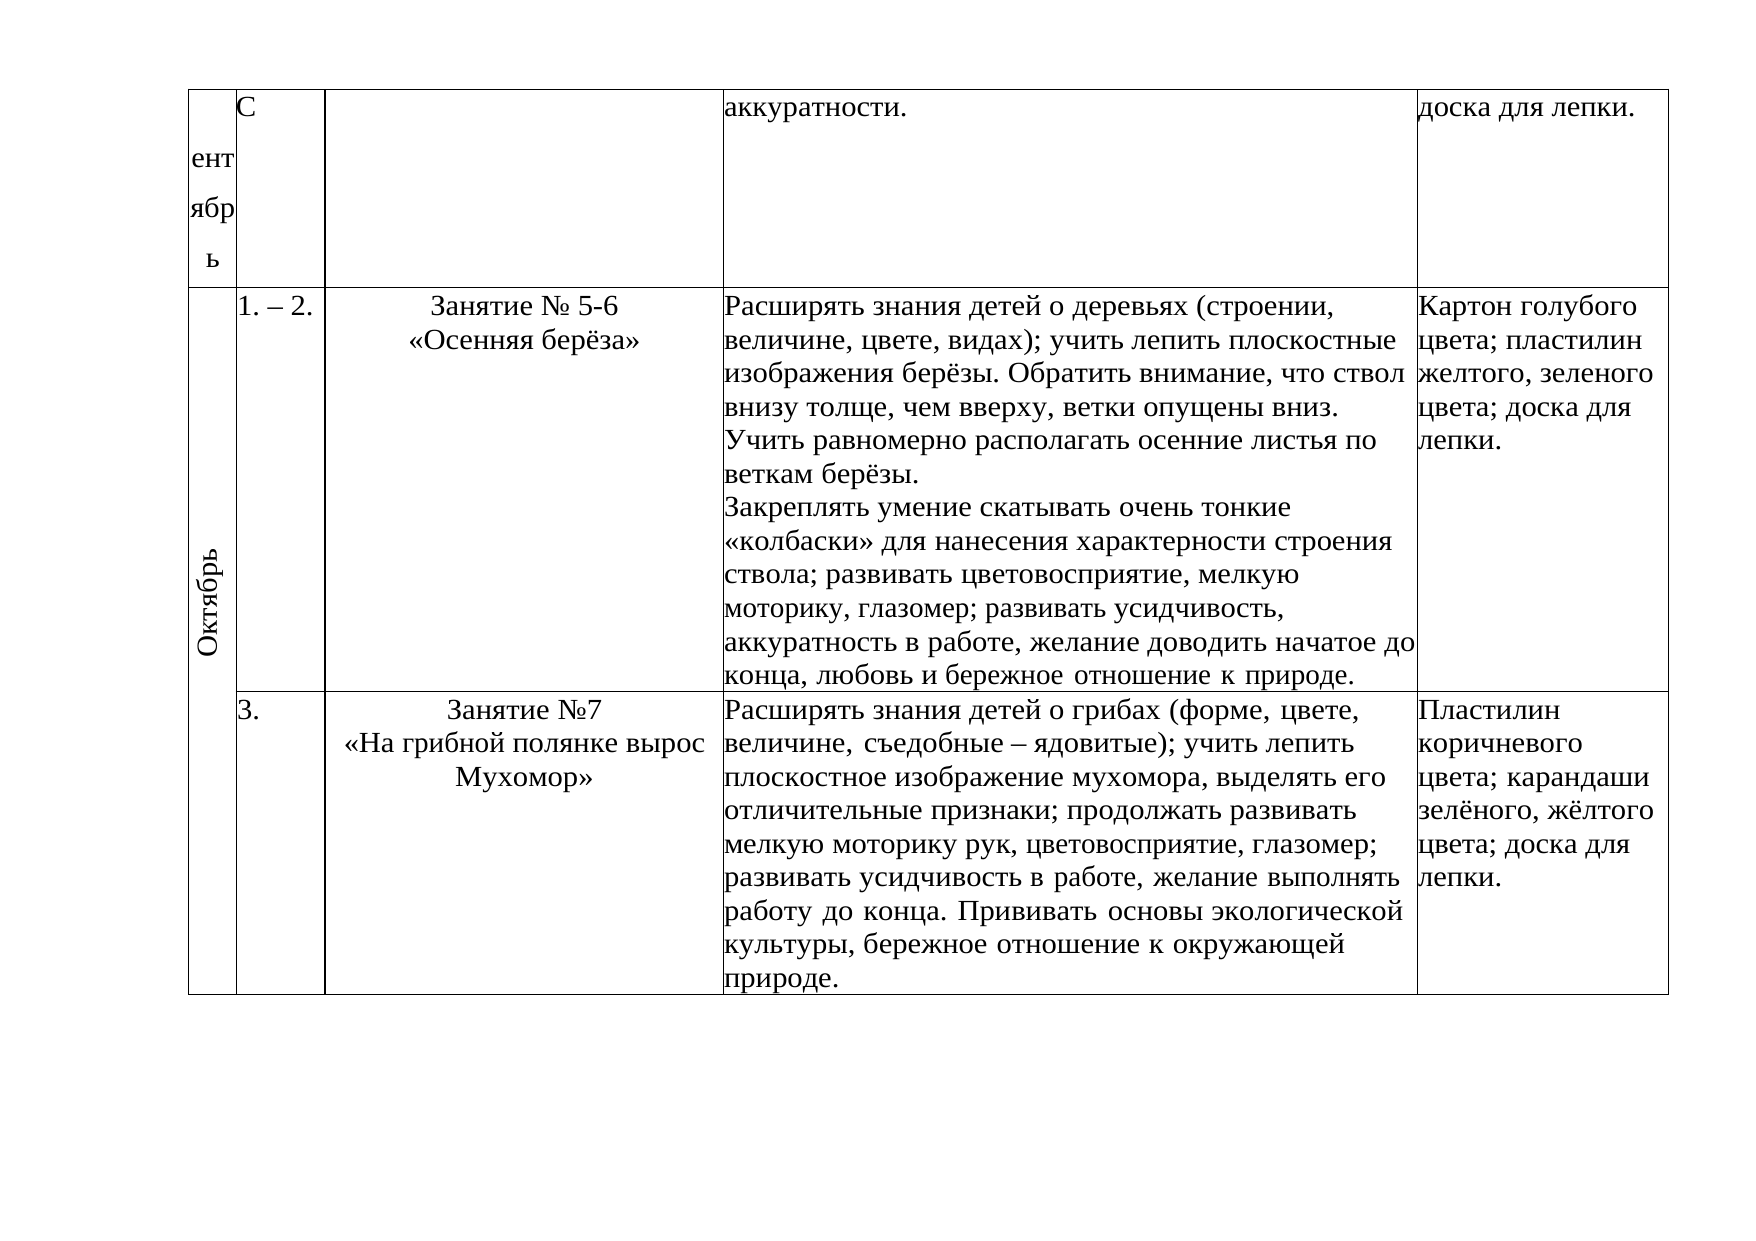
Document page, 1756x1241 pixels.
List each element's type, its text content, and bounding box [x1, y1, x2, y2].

table_cell Расширять знания детей о грибах (форме, цвете, величине, съедобные – ядовитые); учить лепить плоскостное изображение мухомора, выделять его отличительные признаки; продолжать развивать мелкую моторику рук, цветовосприятие, глазомер; развивать усидчивость в работе, желание выполнять работу до конца. Прививать основы экологической культуры, бережное отношение к окружающей природе. [724, 692, 1417, 994]
table_cell Расширять знания детей о деревьях (строении, величине, цвете, видах); учить лепить плоскостные изображения берёзы. Обратить внимание, что ствол внизу толще, чем вверху, ветки опущены вниз. Учить равномерно располагать осенние листья по веткам берёзы. Закреплять умение скатывать очень тонкие «колбаски» для нанесения характерности строения ствола; развивать цветовосприятие, мелкую моторику, глазомер; развивать усидчивость, аккуратность в работе, желание доводить начатое до конца, любовь и бережное отношение к природе. [724, 288, 1417, 691]
table_cell Октябрь [189, 288, 236, 994]
table_cell Занятие №7 «На грибной полянке вырос Мухомор» [326, 692, 723, 994]
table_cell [326, 90, 723, 287]
table_cell Картон голубого цвета; пластилин желтого, зеленого цвета; доска для лепки. [1418, 288, 1668, 691]
table_cell Пластилин коричневого цвета; карандаши зелёного, жёлтого цвета; доска для лепки. [1418, 692, 1668, 994]
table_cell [1418, 90, 1668, 287]
table_cell 1. – 2. [237, 288, 324, 691]
table_cell 3. [237, 692, 324, 994]
table_cell 4. [237, 90, 324, 287]
table_cell Занятие № 5-6 «Осенняя берёза» [326, 288, 723, 691]
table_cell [724, 90, 1417, 287]
